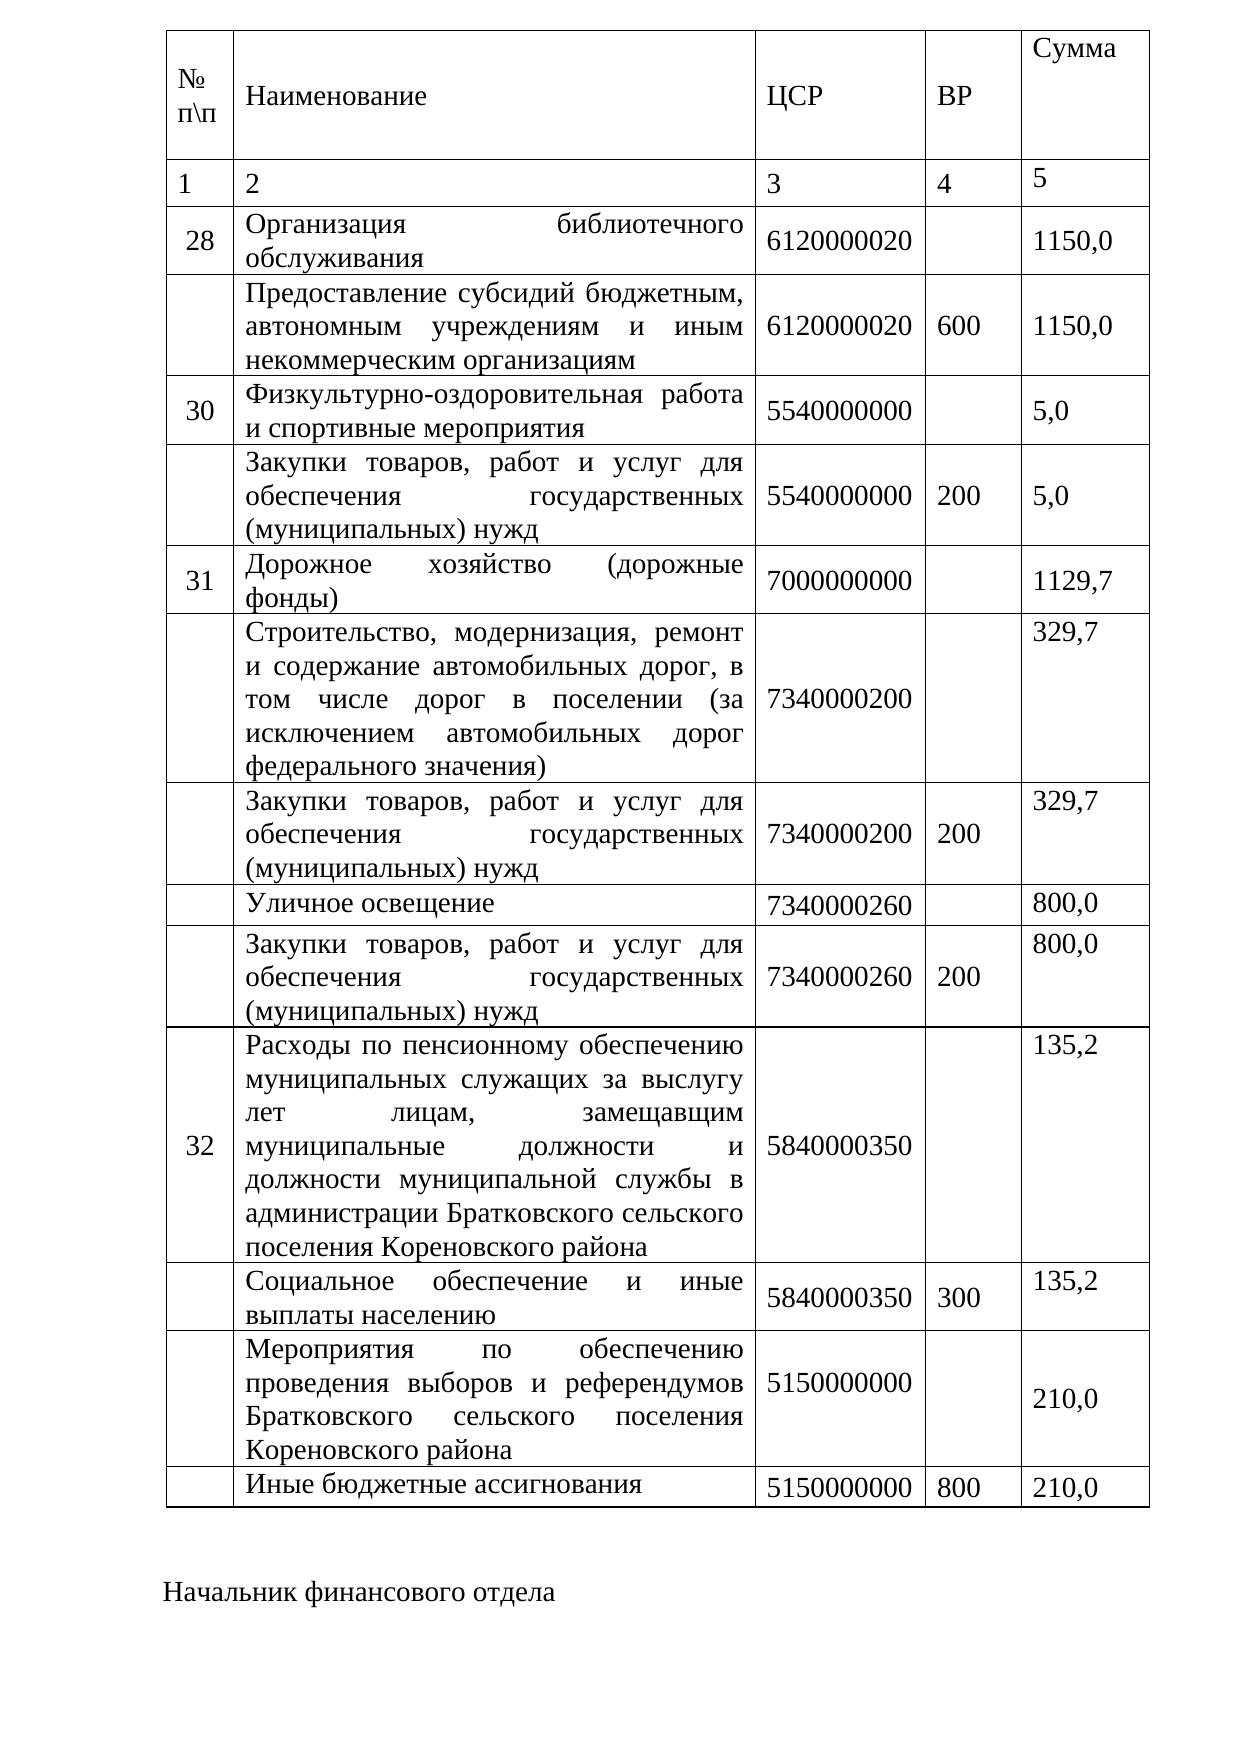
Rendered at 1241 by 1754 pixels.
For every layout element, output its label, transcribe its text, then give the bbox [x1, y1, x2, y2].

table_cell Иные бюджетные ассигнования [234, 1467, 755, 1506]
table_cell 30 [167, 376, 233, 443]
text Начальник финансового отдела [162, 1574, 1181, 1608]
table_cell [926, 885, 1021, 925]
table_cell 5150000000 [756, 1467, 925, 1506]
table_cell 32 [167, 1028, 233, 1262]
table_cell Уличное освещение [234, 885, 755, 925]
table_cell 200 [926, 445, 1021, 545]
table_cell 135,2 [1022, 1028, 1149, 1262]
table_cell [167, 614, 233, 782]
table_cell 5840000350 [756, 1028, 925, 1262]
table_cell Строительство, модернизация, ремонт и содержание автомобильных дорог, в том числе дорог в поселении (за исключением автомобильных дорог федерального значения) [234, 614, 755, 782]
table_cell Закупки товаров, работ и услуг для обеспечения государственных (муниципальных) нужд [234, 783, 755, 884]
table_cell [926, 1331, 1021, 1466]
table_cell Организация библиотечного обслуживания [234, 207, 755, 274]
table_cell [167, 1467, 233, 1506]
table_cell Мероприятия по обеспечению проведения выборов и референдумов Братковского сельского поселения Кореновского района [234, 1331, 755, 1466]
table_cell 800,0 [1022, 885, 1149, 925]
table_cell 5840000350 [756, 1263, 925, 1330]
table_cell 7000000000 [756, 546, 925, 613]
table_cell 800 [926, 1467, 1021, 1506]
table_cell [926, 614, 1021, 782]
table_cell [167, 1331, 233, 1466]
table_cell 1150,0 [1022, 207, 1149, 274]
table_cell 7340000200 [756, 614, 925, 782]
table_cell Социальное обеспечение и иные выплаты населению [234, 1263, 755, 1330]
table_cell 135,2 [1022, 1263, 1149, 1330]
table_cell [926, 207, 1021, 274]
table_header Сумма [1022, 31, 1149, 159]
table_cell [926, 1028, 1021, 1262]
table_header ЦСР [756, 31, 925, 159]
table_cell [167, 445, 233, 545]
table_cell Дорожное хозяйство (дорожные фонды) [234, 546, 755, 613]
table_cell 6120000020 [756, 275, 925, 375]
table_cell 200 [926, 926, 1021, 1026]
table_header № п\п [167, 31, 233, 159]
table_cell 2 [234, 160, 755, 206]
table_cell 329,7 [1022, 614, 1149, 782]
table_cell 329,7 [1022, 783, 1149, 884]
table_cell 200 [926, 783, 1021, 884]
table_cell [234, 275, 755, 375]
table_cell Физкультурно-оздоровительная работа и спортивные мероприятия [234, 376, 755, 443]
table_cell [167, 1263, 233, 1330]
table_cell 1150,0 [1022, 275, 1149, 375]
table_cell 300 [926, 1263, 1021, 1330]
table_cell 28 [167, 207, 233, 274]
table_cell 210,0 [1022, 1331, 1149, 1466]
table_cell 5,0 [1022, 376, 1149, 443]
table_cell 31 [167, 546, 233, 613]
table_cell 3 [756, 160, 925, 206]
table_cell [926, 376, 1021, 443]
table_cell 7340000200 [756, 783, 925, 884]
table_cell 6120000020 [756, 207, 925, 274]
table_cell 1 [167, 160, 233, 206]
table_cell [167, 275, 233, 375]
table_cell Закупки товаров, работ и услуг для обеспечения государственных (муниципальных) нужд [234, 926, 755, 1026]
table_cell Расходы по пенсионному обеспечению муниципальных служащих за выслугу лет лицам, замещавщим муниципальные должности и должности муниципальной службы в администрации Братковского сельского поселения Кореновского района [234, 1028, 755, 1262]
table_cell 800,0 [1022, 926, 1149, 1026]
table_header ВР [926, 31, 1021, 159]
table_cell [926, 546, 1021, 613]
table_cell 5150000000 [756, 1331, 925, 1466]
table_cell [167, 926, 233, 1026]
table_cell [167, 885, 233, 925]
table_cell [167, 783, 233, 884]
table_cell 5,0 [1022, 445, 1149, 545]
table_cell 7340000260 [756, 885, 925, 925]
table_cell 4 [926, 160, 1021, 206]
table_cell 600 [926, 275, 1021, 375]
table_cell 210,0 [1022, 1467, 1149, 1506]
table_header Наименование [234, 31, 755, 159]
table_cell 7340000260 [756, 926, 925, 1026]
table_cell Закупки товаров, работ и услуг для обеспечения государственных (муниципальных) нужд [234, 445, 755, 545]
table_cell 1129,7 [1022, 546, 1149, 613]
table_cell 5540000000 [756, 445, 925, 545]
table_cell 5540000000 [756, 376, 925, 443]
table_cell 5 [1022, 160, 1149, 206]
